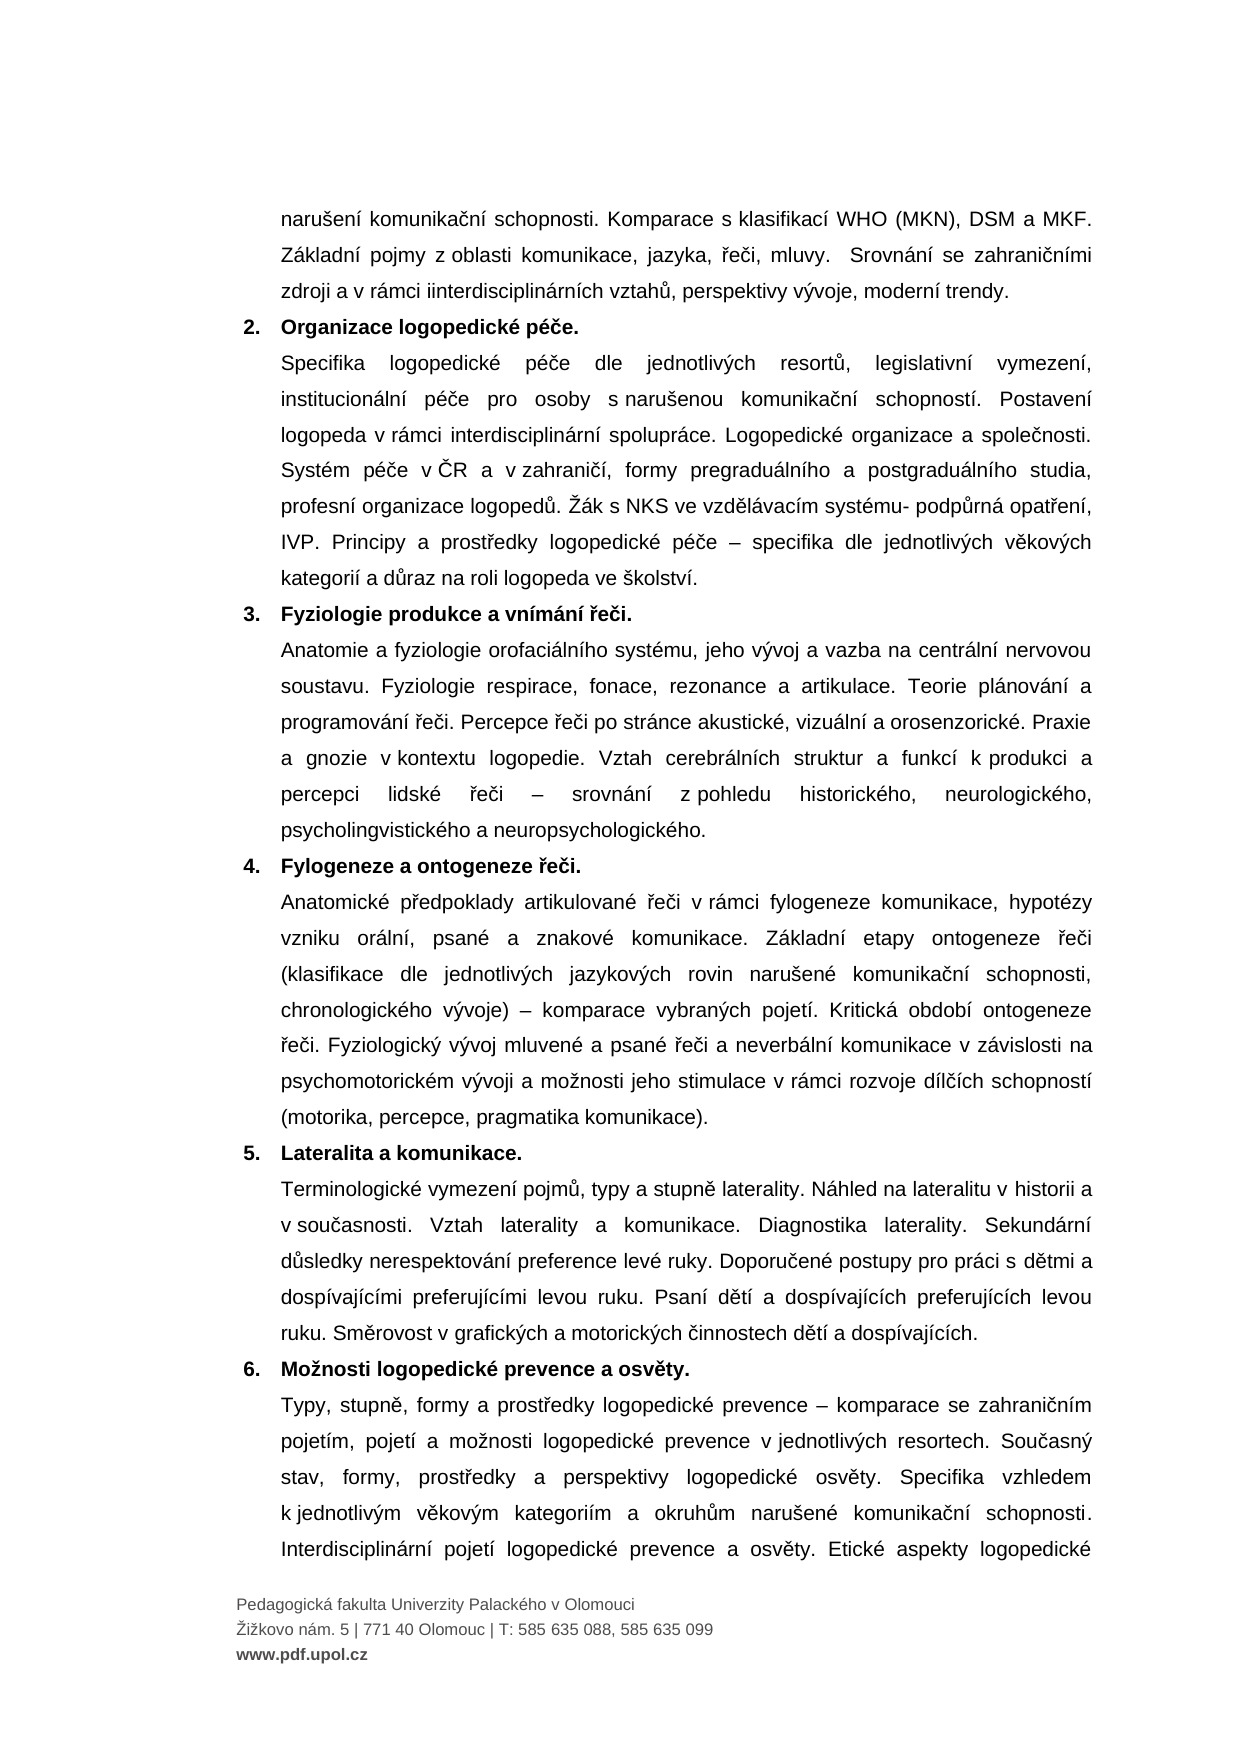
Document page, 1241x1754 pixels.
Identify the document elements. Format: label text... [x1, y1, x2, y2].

list Lateralita a komunikace. [243, 1141, 1092, 1165]
list Fylogeneze a ontogeneze řeči. [243, 854, 1092, 878]
list Fyziologie produkce a vnímání řeči. [243, 602, 1092, 626]
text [281, 1393, 1092, 1560]
text Anatomické předpoklady artikulované řeči v rámci fylogeneze komunikace, hypotézy vzniku orální, psané a znakové komunikace. Základní etapy ontogeneze řeči (klasifikace dle jednotlivých jazykových rovin narušené komunikační schopnosti, chronologického vývoje) – komparace vybraných pojetí. Kritická období ontogeneze řeči. Fyziologický vývoj mluvené a psané řeči a neverbální komunikace v závislosti na psychomotorickém vývoji a možnosti jeho stimulace v rámci rozvoje dílčích schopností (motorika, percepce, pragmatika komunikace). [281, 889, 1092, 1129]
text Terminologické vymezení pojmů, typy a stupně laterality. Náhled na lateralitu v historii a v současnosti. Vztah laterality a komunikace. Diagnostika laterality. Sekundární důsledky nerespektování preference levé ruky. Doporučené postupy pro práci s dětmi a dospívajícími preferujícími levou ruku. Psaní dětí a dospívajících preferujících levou ruku. Směrovost v grafických a motorických činnostech dětí a dospívajících. [281, 1177, 1092, 1345]
list Možnosti logopedické prevence a osvěty. [243, 1357, 1092, 1381]
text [281, 207, 1092, 303]
text Specifika logopedické péče dle jednotlivých resortů, legislativní vymezení, institucionální péče pro osoby s narušenou komunikační schopností. Postavení logopeda v rámci interdisciplinární spolupráce. Logopedické organizace a společnosti. Systém péče v ČR a v zahraničí, formy pregraduálního a postgraduálního studia, profesní organizace logopedů. Žák s NKS ve vzdělávacím systému- podpůrná opatření, IVP. Principy a prostředky logopedické péče – specifika dle jednotlivých věkových kategorií a důraz na roli logopeda ve školství. [281, 351, 1092, 590]
list Organizace logopedické péče. [243, 314, 1092, 338]
text Anatomie a fyziologie orofaciálního systému, jeho vývoj a vazba na centrální nervovou soustavu. Fyziologie respirace, fonace, rezonance a artikulace. Teorie plánování a programování řeči. Percepce řeči po stránce akustické, vizuální a orosenzorické. Praxie a gnozie v kontextu logopedie. Vztah cerebrálních struktur a funkcí k produkci a percepci lidské řeči – srovnání z pohledu historického, neurologického, psycholingvistického a neuropsychologického. [281, 638, 1092, 842]
